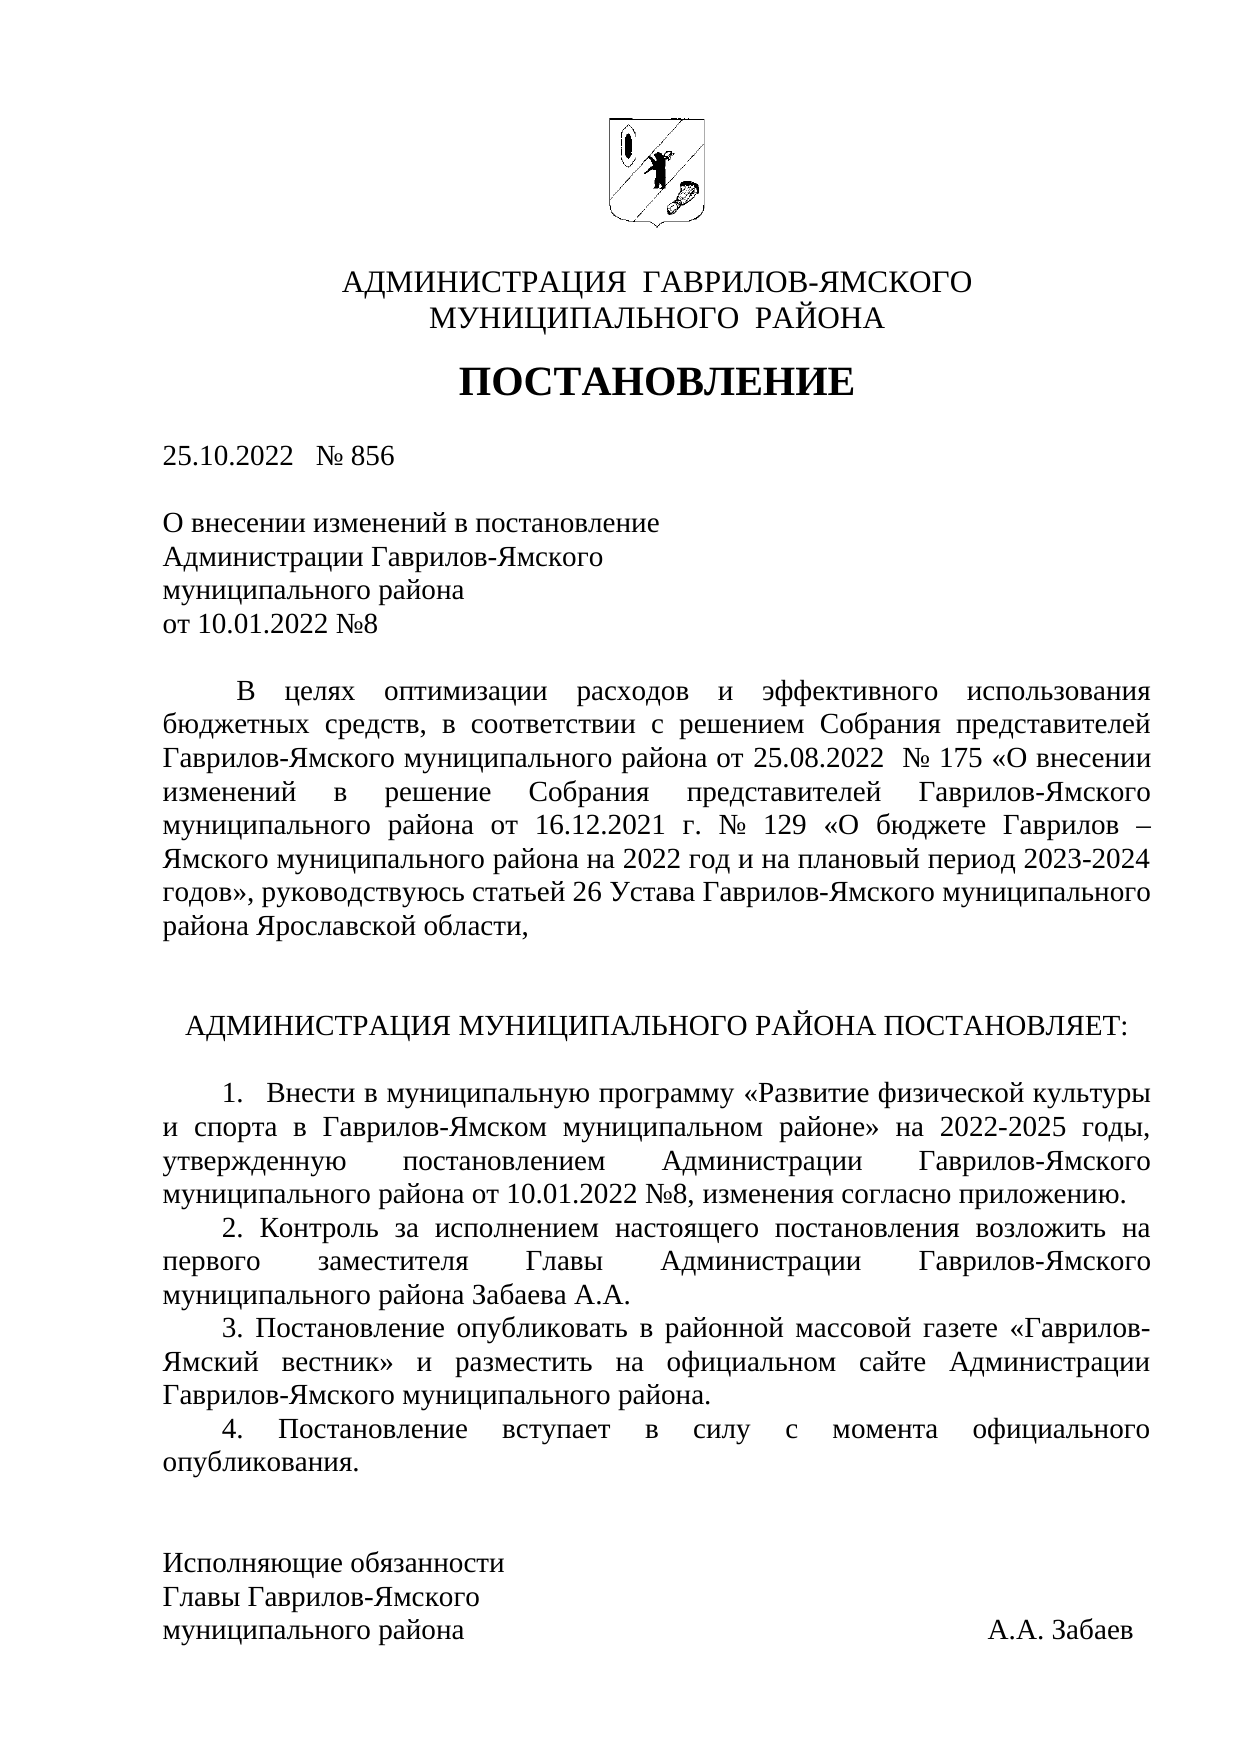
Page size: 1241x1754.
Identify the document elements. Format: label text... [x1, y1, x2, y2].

text Главы Гаврилов-Ямского [162, 1579, 1152, 1612]
text от 10.01.2022 №8 [162, 606, 1152, 639]
text 2. Контроль за исполнением настоящего постановления возложить на первого заместителя Главы Администрации Гаврилов-Ямского муниципального района Забаева А.А. [162, 1210, 1152, 1310]
text 3. Постановление опубликовать в районной массовой газете «Гаврилов-Ямский вестник» и разместить на официальном сайте Администрации Гаврилов-Ямского муниципального района. [162, 1310, 1152, 1411]
text 4. Постановление вступает в силу с момента официального опубликования. [162, 1411, 1152, 1478]
text муниципального района А.А. Забаев [162, 1612, 1152, 1674]
text МУНИЦИПАЛЬНОГО РАЙОНА [162, 299, 1152, 335]
text ПОСТАНОВЛЕНИЕ [162, 357, 1152, 405]
text 25.10.2022 № 856 [162, 438, 1152, 472]
text АДМИНИСТРАЦИЯ ГАВРИЛОВ-ЯМСКОГО [162, 263, 1152, 299]
text О внесении изменений в постановление [162, 505, 1152, 539]
text В целях оптимизации расходов и эффективного использования бюджетных средств, в соответствии с решением Собрания представителей Гаврилов-Ямского муниципального района от 25.08.2022 № 175 «О внесении изменений в решение Собрания представителей Гаврилов-Ямского муниципального района от 16.12.2021 г. № 129 «О бюджете Гаврилов – Ямского муниципального района на 2022 год и на плановый период 2023-2024 годов», руководствуюсь статьей 26 Устава Гаврилов-Ямского муниципального района Ярославской области, [162, 673, 1152, 941]
text Администрации Гаврилов-Ямского [162, 539, 1152, 572]
text АДМИНИСТРАЦИЯ МУНИЦИПАЛЬНОГО РАЙОНА ПОСТАНОВЛЯЕТ: [162, 1008, 1152, 1042]
picture [609, 118, 705, 228]
text муниципального района [162, 572, 1152, 606]
text Исполняющие обязанности [162, 1545, 1152, 1579]
list Внести в муниципальную программу «Развитие физической культуры и спорта в Гаврилов-Ямском муниципальном районе» на 2022-2025 годы, утвержденную постановлением Администрации Гаврилов-Ямского муниципального района от 10.01.2022 №8, изменения согласно приложению. [162, 1076, 1152, 1210]
